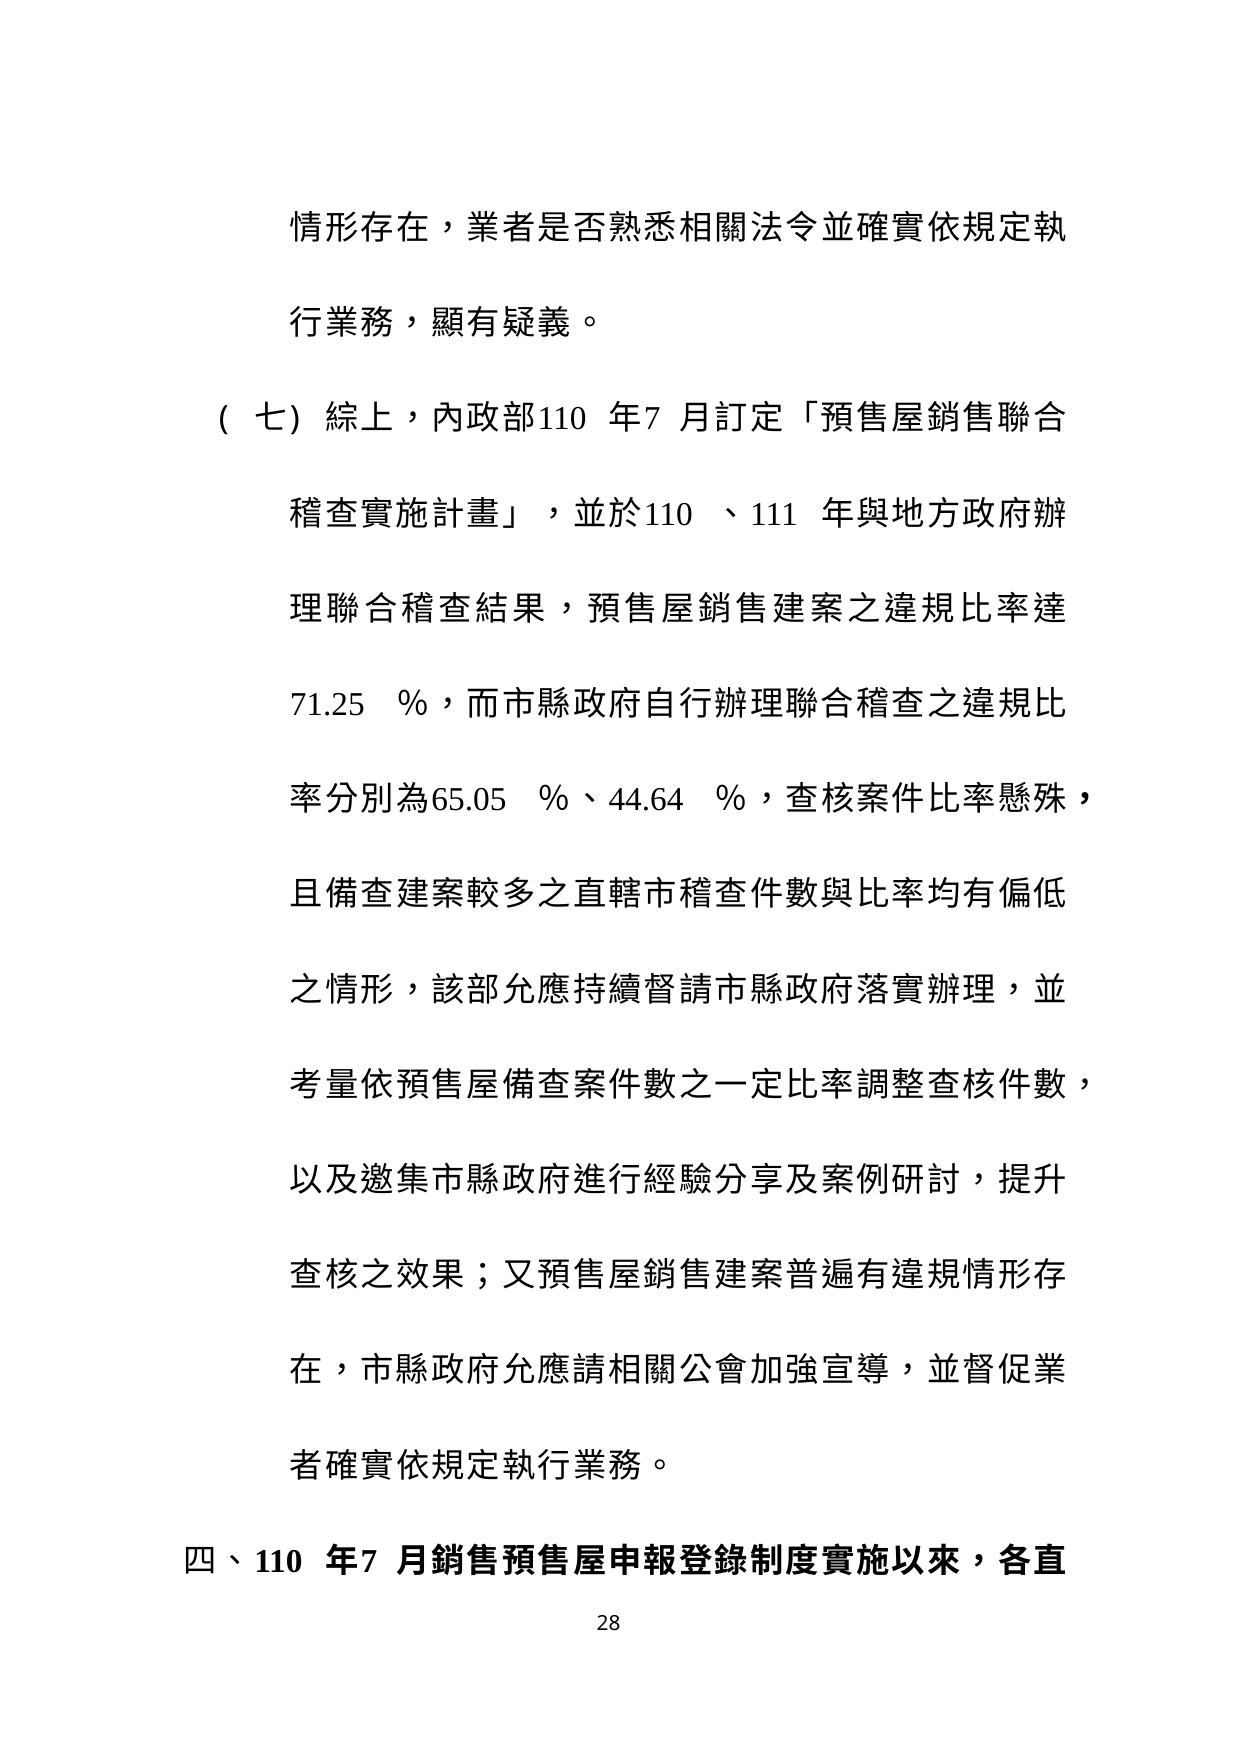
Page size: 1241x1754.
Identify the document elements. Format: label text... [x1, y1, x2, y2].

subtitle 綜上，內政部110年7月訂定「預售屋銷售聯合稽查實施計畫」，並於110、111年與地方政府辦理聯合稽查結果，預售屋銷售建案之違規比率達71.25％，而市縣政府自行辦理聯合稽查之違規比率分別為65.05％、44.64％，查核案件比率懸殊，且備查建案較多之直轄市稽查件數與比率均有偏低之情形，該部允應持續督請市縣政府落實辦理，並考量依預售屋備查案件數之一定比率調整查核件數，以及邀集市縣政府進行經驗分享及案例研討，提升查核之效果；又預售屋銷售建案普遍有違規情形存在，市縣政府允應請相關公會加強宣導，並督促業者確實依規定執行業務。 [219, 368, 1069, 1510]
